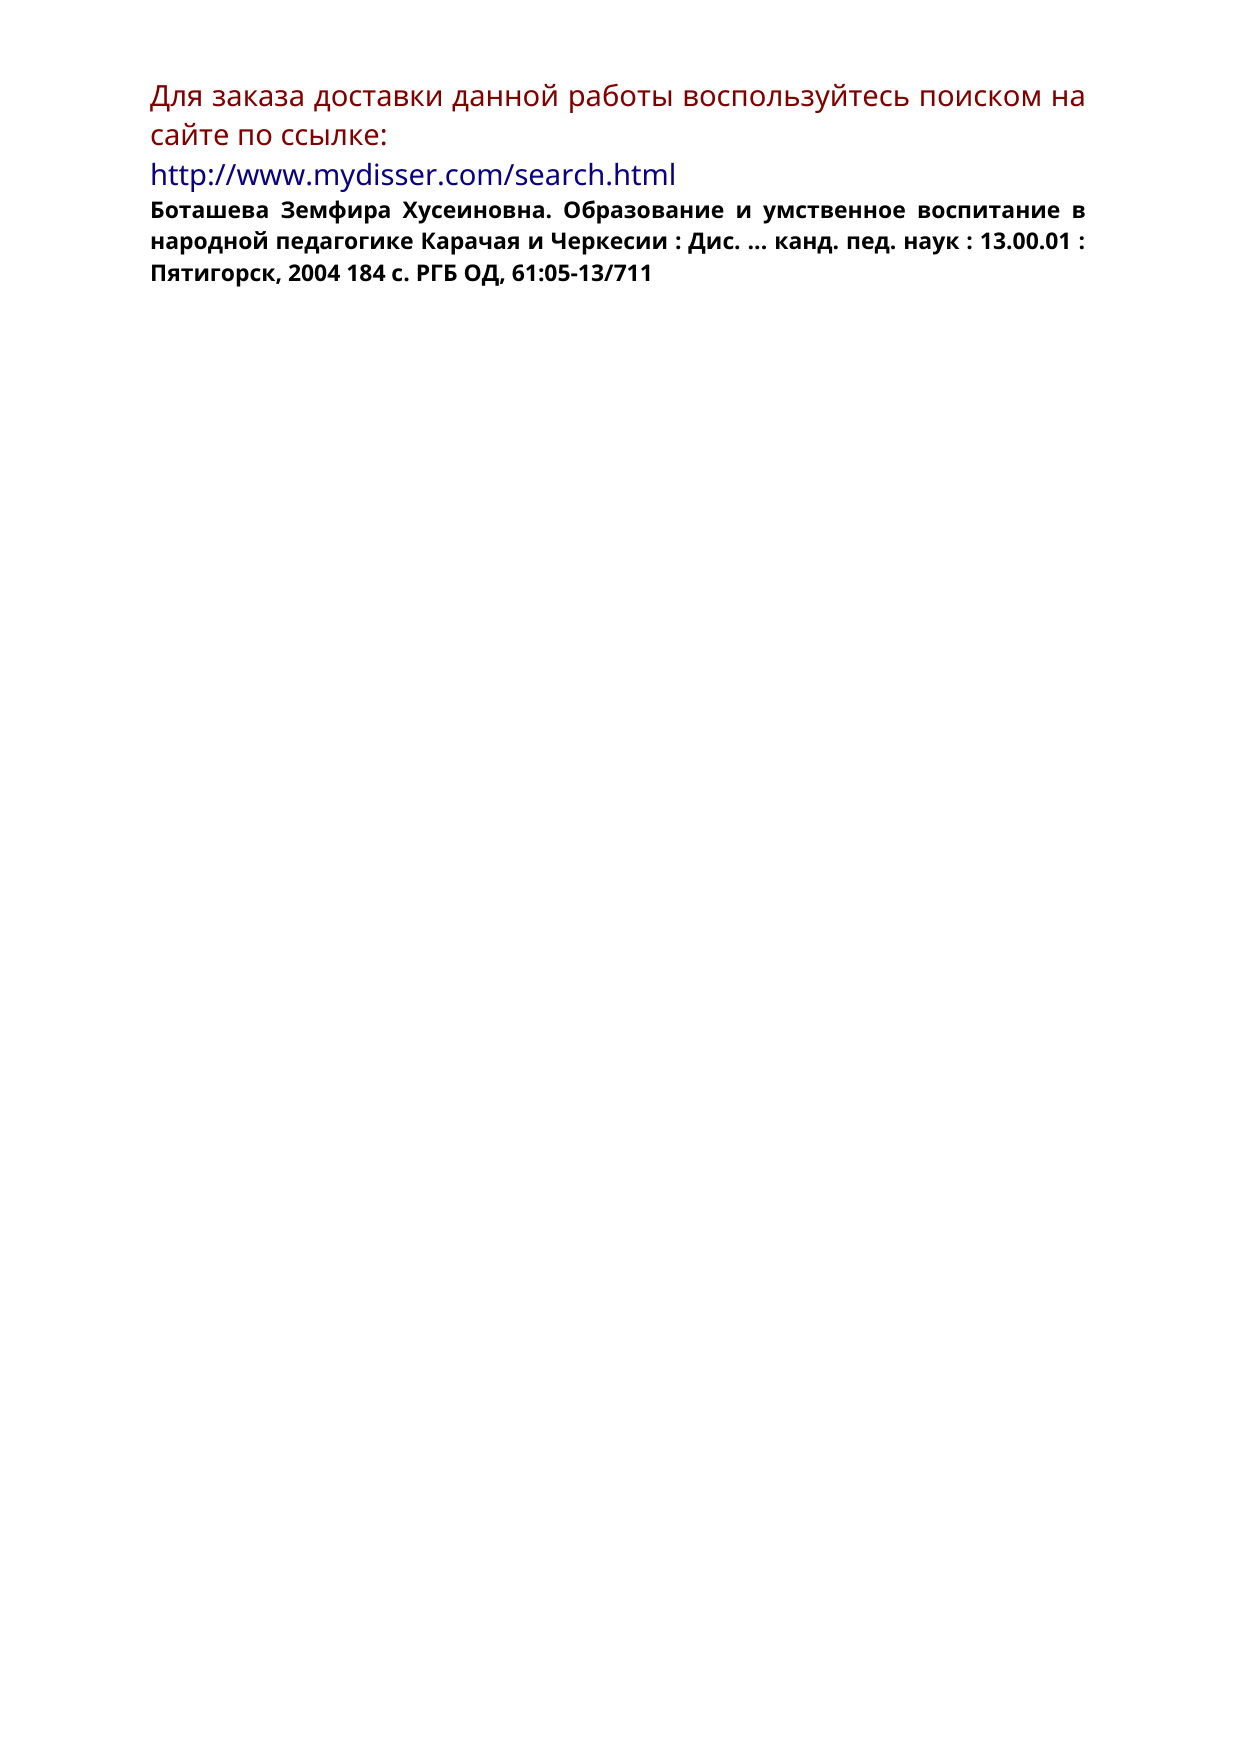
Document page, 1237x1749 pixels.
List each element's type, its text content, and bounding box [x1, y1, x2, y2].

text Боташева Земфира Хусеиновна. Образование и умственное воспитание в народной педагогике Карачая и Черкесии : Дис. ... канд. пед. наук : 13.00.01 : Пятигорск, 2004 184 c. РГБ ОД, 61:05-13/711 [150, 194, 1086, 288]
